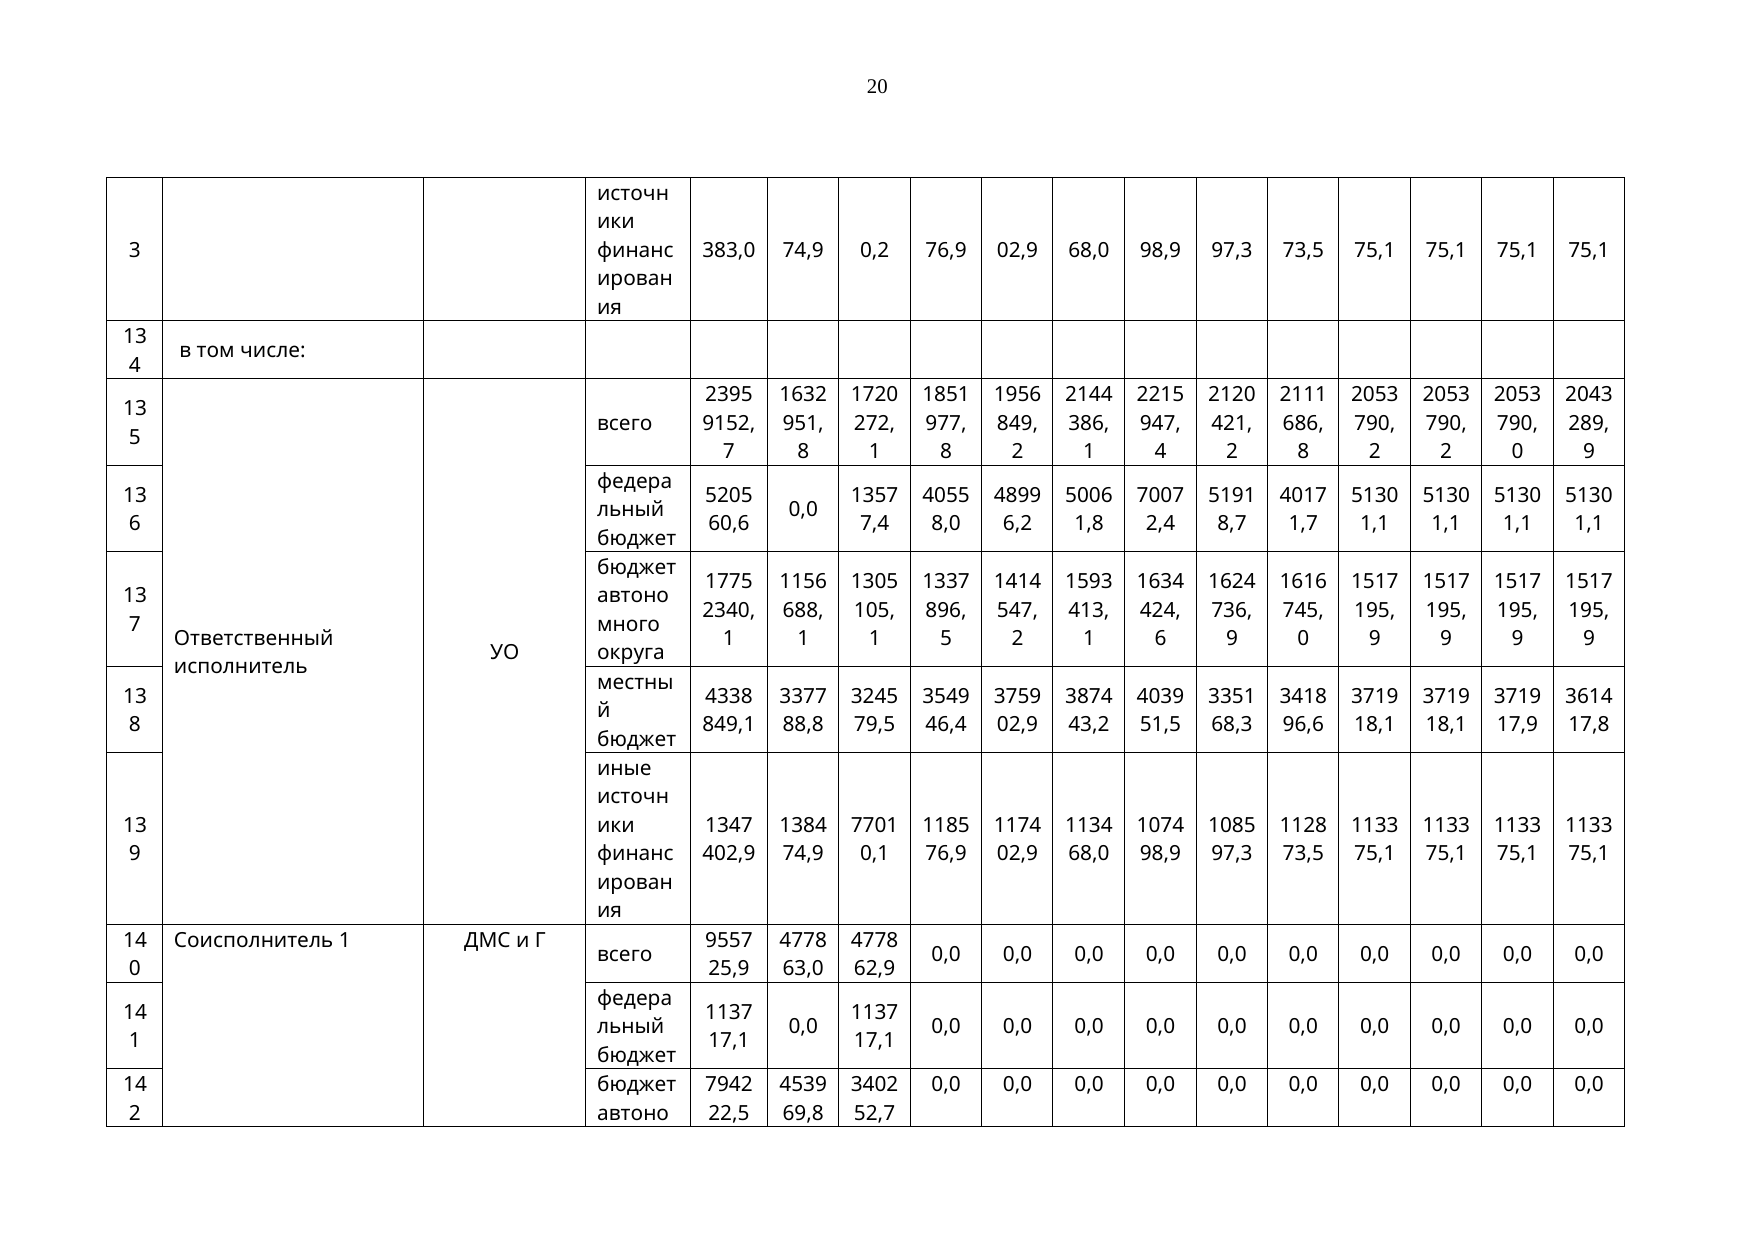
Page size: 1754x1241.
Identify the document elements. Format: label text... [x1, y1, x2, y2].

table_cell 2053790,0 [1482, 379, 1553, 465]
table_cell 354946,4 [911, 667, 981, 752]
table_cell 1632951,8 [768, 379, 838, 465]
table_cell 142 [107, 1069, 162, 1126]
table_cell 1517195,9 [1554, 552, 1624, 666]
table_cell 0,0 [1482, 983, 1553, 1068]
table_cell 4338849,1 [691, 667, 767, 752]
table_cell всего [586, 925, 690, 982]
table_cell 113375,1 [1482, 753, 1553, 924]
table_cell [1053, 321, 1124, 378]
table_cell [586, 1069, 690, 1126]
table_cell 341896,6 [1268, 667, 1338, 752]
table_cell 23959152,7 [691, 379, 767, 465]
table_cell 0,0 [1197, 983, 1267, 1068]
table_cell 113375,1 [1554, 178, 1624, 320]
table_cell 0,0 [982, 925, 1052, 982]
table_cell 113375,1 [1411, 178, 1481, 320]
table_cell 107498,9 [1125, 753, 1196, 924]
table_cell 133 [107, 178, 162, 320]
table_cell 140 [107, 925, 162, 982]
table_cell 0,0 [1125, 983, 1196, 1068]
table_cell 71990,2 [839, 178, 910, 320]
table_cell 51301,1 [1482, 466, 1553, 551]
table_cell 0,0 [1053, 1069, 1124, 1126]
table_cell 113375,1 [1482, 178, 1553, 320]
table_cell 139 [107, 753, 162, 924]
table_cell 1593413,1 [1053, 552, 1124, 666]
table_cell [586, 178, 690, 320]
table_cell 138474,9 [768, 178, 838, 320]
table_cell 112873,5 [1268, 178, 1338, 320]
table_cell 1851977,8 [911, 379, 981, 465]
table_cell 361417,8 [1554, 667, 1624, 752]
table_cell 107498,9 [1125, 178, 1196, 320]
table_cell местный бюджет [586, 667, 690, 752]
table_cell 1337896,5 [911, 552, 981, 666]
table_cell 0,0 [1482, 925, 1553, 982]
table_cell 337788,8 [768, 667, 838, 752]
table_cell [1339, 321, 1410, 378]
table_cell 40558,0 [911, 466, 981, 551]
table_cell 137 [107, 552, 162, 666]
table_cell 113468,0 [1053, 753, 1124, 924]
table_cell [1554, 321, 1624, 378]
table_cell 1517195,9 [1339, 552, 1410, 666]
table_cell 113468,0 [1053, 178, 1124, 320]
table_cell 113717,1 [839, 983, 910, 1068]
table_cell 324579,5 [839, 667, 910, 752]
table_cell 1624736,9 [1197, 552, 1267, 666]
table_cell 0,0 [768, 983, 838, 1068]
table_cell 1517195,9 [1411, 552, 1481, 666]
table_cell 0,0 [1411, 925, 1481, 982]
table_cell 77010,1 [839, 753, 910, 924]
table_cell 1956849,2 [982, 379, 1052, 465]
table_cell 0,0 [1339, 925, 1410, 982]
table_cell 0,0 [1339, 983, 1410, 1068]
table_cell 0,0 [1268, 983, 1338, 1068]
table_cell 371918,1 [1339, 667, 1410, 752]
table_cell 51301,1 [1554, 466, 1624, 551]
table_cell 2215947,4 [1125, 379, 1196, 465]
table_cell [1482, 321, 1553, 378]
table_cell 1342383,0 [691, 178, 767, 320]
table_cell ДМС и Г [424, 925, 585, 1126]
table_cell [424, 321, 585, 378]
table_cell 138 [107, 667, 162, 752]
table_cell 48996,2 [982, 466, 1052, 551]
table_cell 50061,8 [1053, 466, 1124, 551]
table_cell 1634424,6 [1125, 552, 1196, 666]
table_cell 371917,9 [1482, 667, 1553, 752]
table_cell УО [424, 379, 585, 924]
table_cell 118576,9 [911, 178, 981, 320]
table_cell [911, 321, 981, 378]
table_cell 2053790,2 [1411, 379, 1481, 465]
table_cell 0,0 [1053, 983, 1124, 1068]
table_cell [1197, 321, 1267, 378]
table_cell 794222,5 [691, 1069, 767, 1126]
table_cell 371918,1 [1411, 667, 1481, 752]
table_cell 375902,9 [982, 667, 1052, 752]
table_cell 0,0 [1268, 1069, 1338, 1126]
table_cell 387443,2 [1053, 667, 1124, 752]
table_cell 2144386,1 [1053, 379, 1124, 465]
table_cell 117402,9 [982, 753, 1052, 924]
table_cell 1517195,9 [1482, 552, 1553, 666]
table_cell 0,0 [1125, 925, 1196, 982]
table_cell 520560,6 [691, 466, 767, 551]
table_cell 0,0 [1411, 1069, 1481, 1126]
table_cell 113375,1 [1339, 753, 1410, 924]
table_cell всего [586, 379, 690, 465]
table_cell 0,0 [982, 1069, 1052, 1126]
table_cell 13577,4 [839, 466, 910, 551]
table_cell 403951,5 [1125, 667, 1196, 752]
table_cell 0,0 [1411, 983, 1481, 1068]
table_cell 0,0 [1125, 1069, 1196, 1126]
table_cell 2120421,2 [1197, 379, 1267, 465]
table_cell 113375,1 [1339, 178, 1410, 320]
table_cell 112873,5 [1268, 753, 1338, 924]
table_cell 138474,9 [768, 753, 838, 924]
table_cell 0,0 [1554, 983, 1624, 1068]
table_cell 0,0 [768, 466, 838, 551]
table_cell 0,0 [1268, 925, 1338, 982]
table_cell 0,0 [911, 983, 981, 1068]
table_cell 2043289,9 [1554, 379, 1624, 465]
table_cell в том числе: [163, 321, 423, 378]
table_cell 2111686,8 [1268, 379, 1338, 465]
table_cell федеральный бюджет [586, 983, 690, 1068]
table_cell 113375,1 [1411, 753, 1481, 924]
table_cell федеральный бюджет [586, 466, 690, 551]
table_cell 51918,7 [1197, 466, 1267, 551]
table_cell 1156688,1 [768, 552, 838, 666]
table_cell 70072,4 [1125, 466, 1196, 551]
table_cell 0,0 [1482, 1069, 1553, 1126]
table_cell бюджет автономного округа [586, 552, 690, 666]
table_cell 108597,3 [1197, 753, 1267, 924]
table_cell 1616745,0 [1268, 552, 1338, 666]
table_cell Соисполнитель 1 [163, 925, 423, 1126]
table_cell 117402,9 [982, 178, 1052, 320]
table_cell 477863,0 [768, 925, 838, 982]
table_cell 0,0 [1554, 1069, 1624, 1126]
table_cell [691, 321, 767, 378]
table_cell 141 [107, 983, 162, 1068]
table_cell 340252,7 [839, 1069, 910, 1126]
table_cell [768, 321, 838, 378]
table_cell 1720272,1 [839, 379, 910, 465]
table_cell [982, 321, 1052, 378]
table_cell [839, 321, 910, 378]
table_cell [1411, 321, 1481, 378]
table_cell 477862,9 [839, 925, 910, 982]
table_cell 1305105,1 [839, 552, 910, 666]
table_cell 0,0 [911, 925, 981, 982]
table_cell 0,0 [911, 1069, 981, 1126]
table_cell 335168,3 [1197, 667, 1267, 752]
table_cell 2053790,2 [1339, 379, 1410, 465]
table_cell 0,0 [1197, 925, 1267, 982]
table_cell 118576,9 [911, 753, 981, 924]
table_cell 51301,1 [1411, 466, 1481, 551]
table_cell 0,0 [1053, 925, 1124, 982]
table_cell 955725,9 [691, 925, 767, 982]
table_cell иные источники финансирования [586, 753, 690, 924]
table_cell 108597,3 [1197, 178, 1267, 320]
table_cell [1268, 321, 1338, 378]
table_cell 136 [107, 466, 162, 551]
table_cell 1347402,9 [691, 753, 767, 924]
table_cell 0,0 [1339, 1069, 1410, 1126]
table_cell 0,0 [1554, 925, 1624, 982]
table_cell 453969,8 [768, 1069, 838, 1126]
table_cell 113375,1 [1554, 753, 1624, 924]
table_cell 51301,1 [1339, 466, 1410, 551]
table_cell 0,0 [1197, 1069, 1267, 1126]
table_cell 40171,7 [1268, 466, 1338, 551]
table_cell 135 [107, 379, 162, 465]
table_cell 134 [107, 321, 162, 378]
table_cell 113717,1 [691, 983, 767, 1068]
table_cell [586, 321, 690, 378]
table_cell 1414547,2 [982, 552, 1052, 666]
table_cell 0,0 [982, 983, 1052, 1068]
table_cell Ответственный исполнитель [163, 379, 423, 924]
table_cell 17752340,1 [691, 552, 767, 666]
table_cell [1125, 321, 1196, 378]
